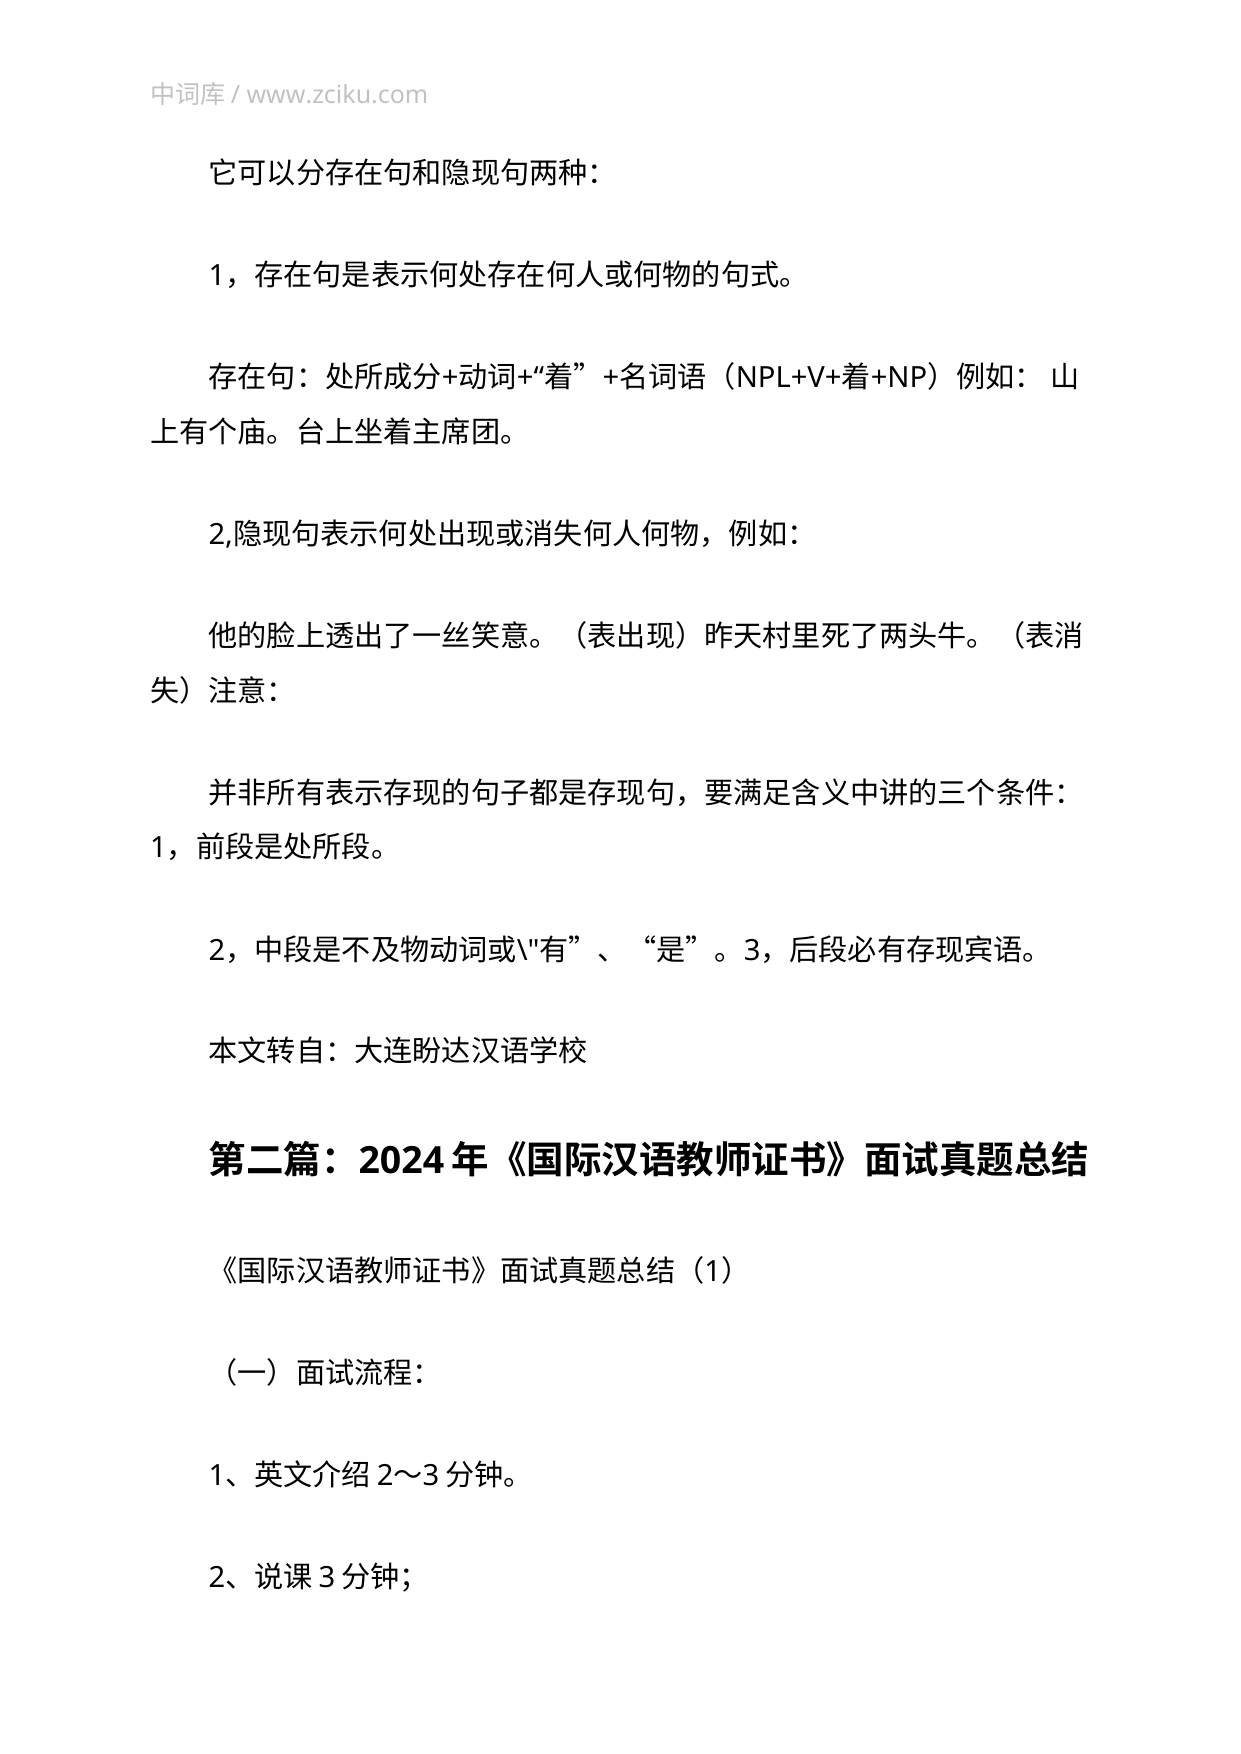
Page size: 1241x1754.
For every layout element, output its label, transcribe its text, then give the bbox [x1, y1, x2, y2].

text 它可以分存在句和隐现句两种： [150, 150, 1090, 192]
text 2、说课3分钟； [150, 1553, 1090, 1596]
text 本文转自：大连盼达汉语学校 [150, 1028, 1090, 1070]
text 他的脸上透出了一丝笑意。（表出现）昨天村里死了两头牛。（表消失）注意： [150, 612, 1090, 710]
text 1、英文介绍2～3分钟。 [150, 1451, 1090, 1493]
text 2，中段是不及物动词或\"有”、“是”。3，后段必有存现宾语。 [150, 926, 1090, 968]
text （一）面试流程： [150, 1349, 1090, 1392]
text 并非所有表示存现的句子都是存现句，要满足含义中讲的三个条件：1，前段是处所段。 [150, 769, 1090, 866]
text 1，存在句是表示何处存在何人或何物的句式。 [150, 252, 1090, 294]
text 2,隐现句表示何处出现或消失何人何物，例如： [150, 511, 1090, 553]
text 《国际汉语教师证书》面试真题总结（1） [150, 1247, 1090, 1290]
text 存在句：处所成分+动词+“着”+名词语（NPL+V+着+NP）例如： 山上有个庙。台上坐着主席团。 [150, 354, 1090, 451]
text 第二篇：2024年《国际汉语教师证书》面试真题总结 [150, 1130, 1090, 1184]
